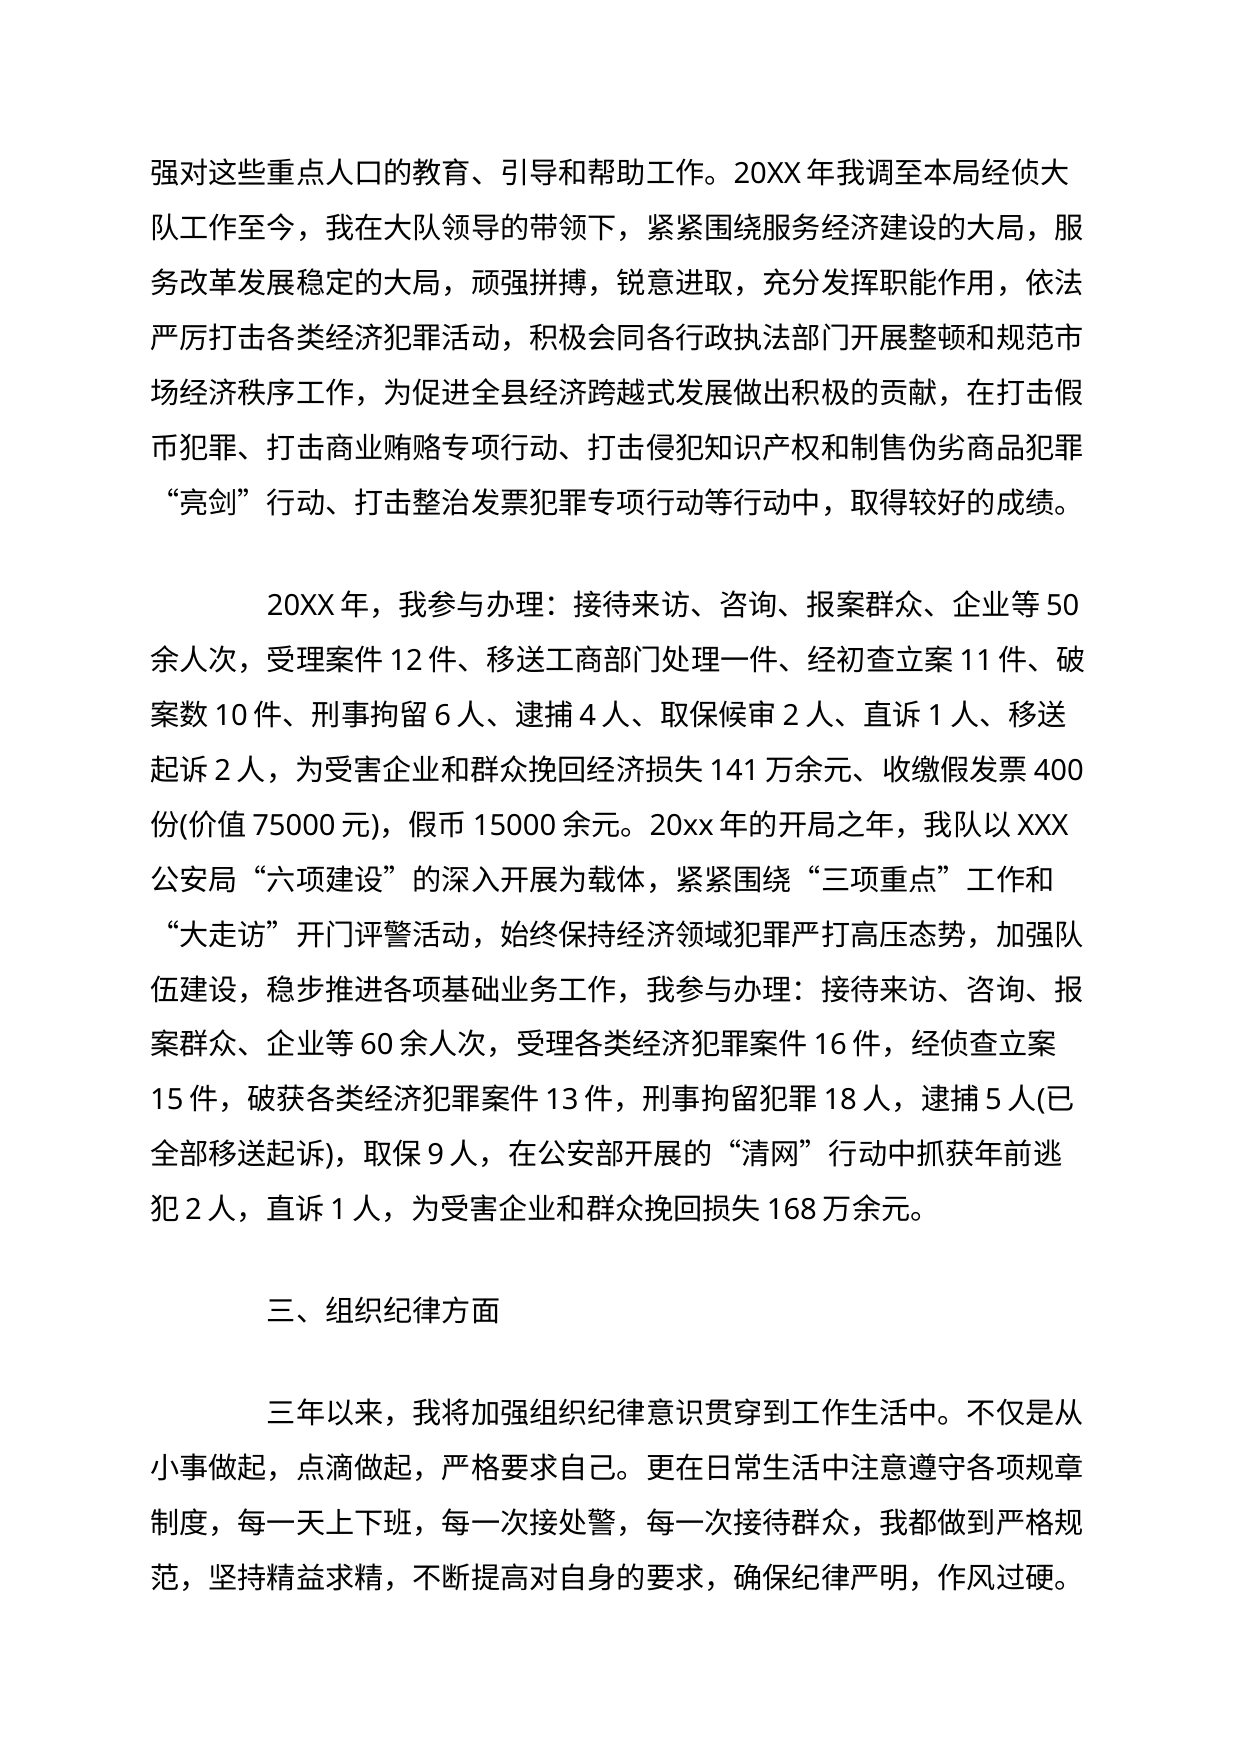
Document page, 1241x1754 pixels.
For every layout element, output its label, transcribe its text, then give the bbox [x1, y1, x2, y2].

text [150, 150, 1090, 522]
text 三、组织纪律方面 [150, 1288, 1090, 1330]
text 三年以来，我将加强组织纪律意识贯穿到工作生活中。不仅是从小事做起，点滴做起，严格要求自己。更在日常生活中注意遵守各项规章制度，每一天上下班，每一次接处警，每一次接待群众，我都做到严格规范，坚持精益求精，不断提高对自身的要求，确保纪律严明，作风过硬。 [150, 1390, 1090, 1597]
text 20XX年，我参与办理：接待来访、咨询、报案群众、企业等50余人次，受理案件12件、移送工商部门处理一件、经初查立案11件、破案数10件、刑事拘留6人、逮捕4人、取保候审2人、直诉1人、移送起诉2人，为受害企业和群众挽回经济损失141万余元、收缴假发票400份(价值75000元)，假币15000余元。20xx年的开局之年，我队以XXX公安局“六项建设”的深入开展为载体，紧紧围绕“三项重点”工作和“大走访”开门评警活动，始终保持经济领域犯罪严打高压态势，加强队伍建设，稳步推进各项基础业务工作，我参与办理：接待来访、咨询、报案群众、企业等60余人次，受理各类经济犯罪案件16件，经侦查立案15件，破获各类经济犯罪案件13件，刑事拘留犯罪18人，逮捕5人(已全部移送起诉)，取保9人，在公安部开展的“清网”行动中抓获年前逃犯2人，直诉1人，为受害企业和群众挽回损失168万余元。 [150, 581, 1090, 1228]
